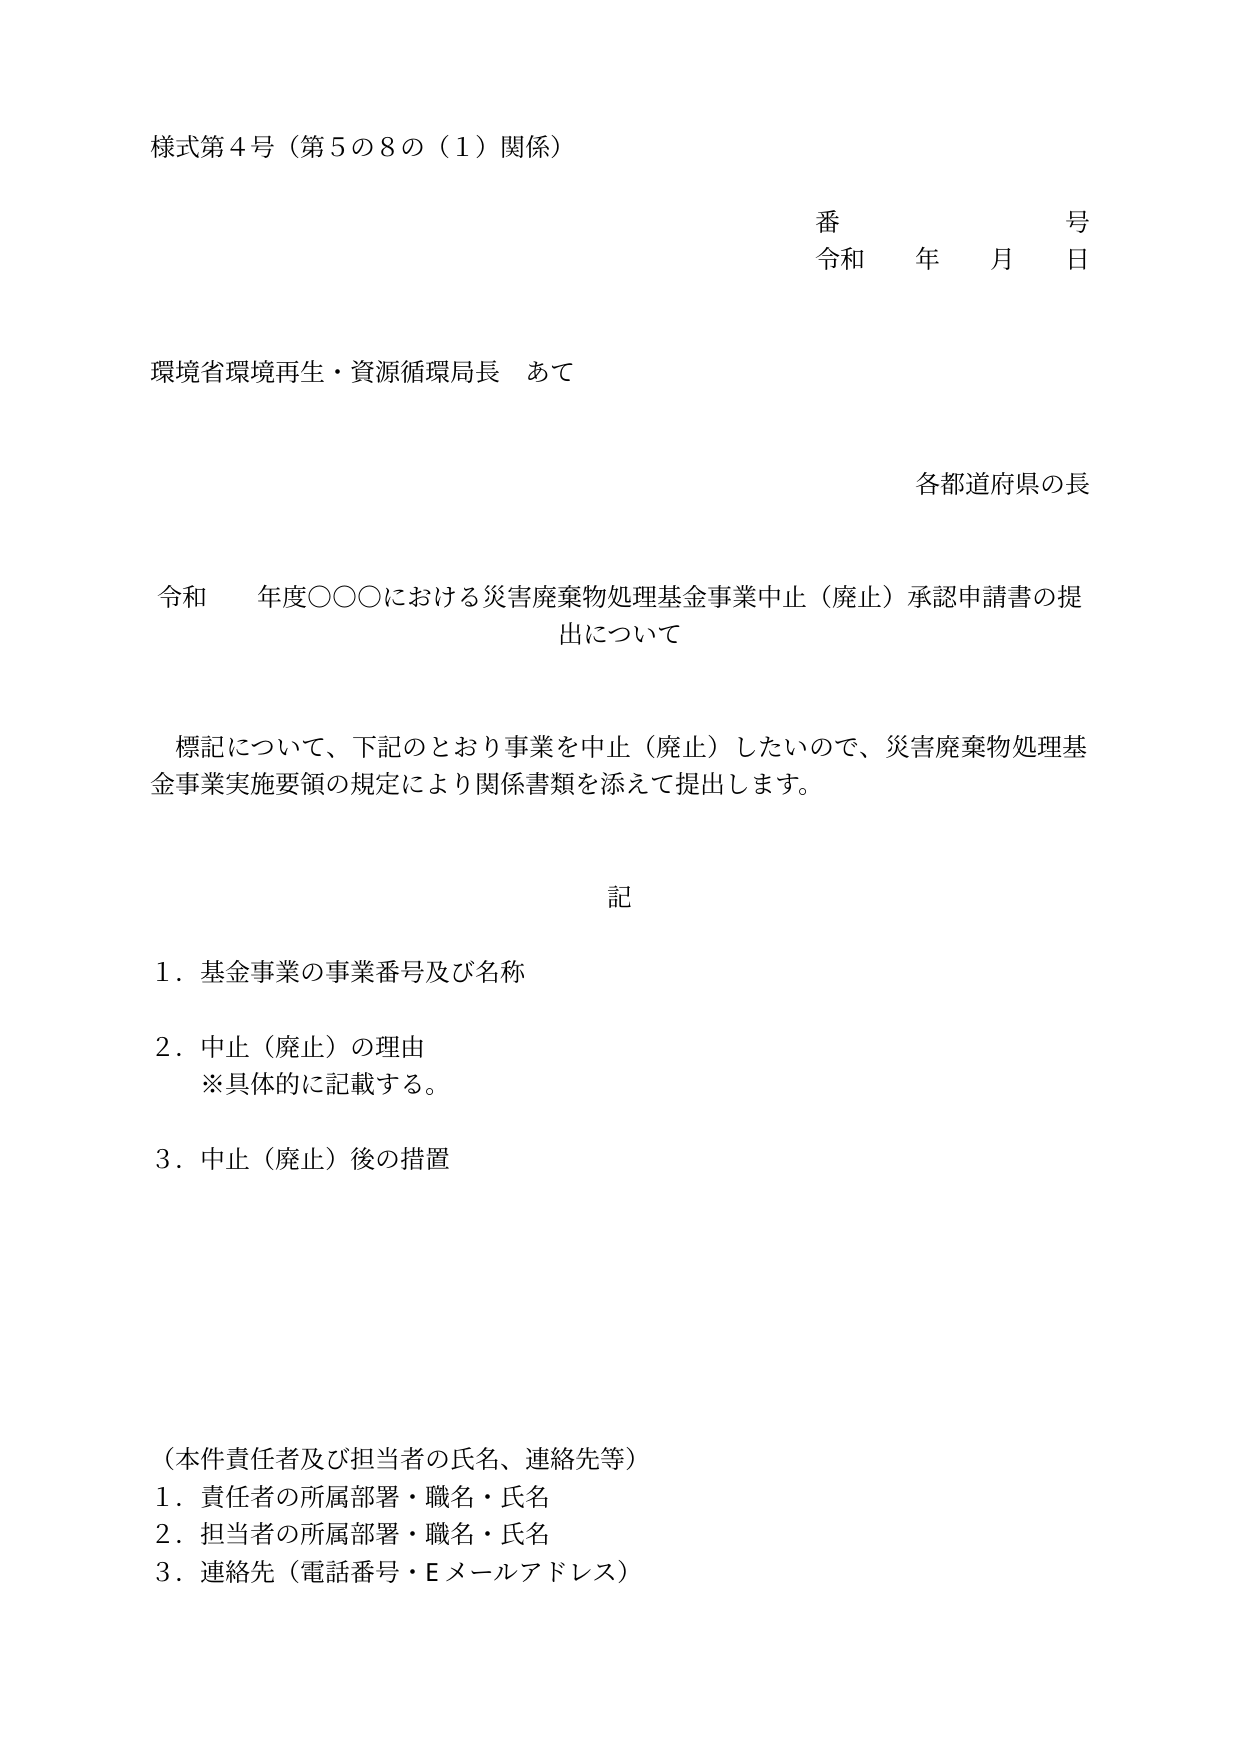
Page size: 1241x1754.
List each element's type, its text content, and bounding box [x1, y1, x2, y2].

text 番 号 [150, 202, 1090, 239]
text 令和 年度○○○における災害廃棄物処理基金事業中止（廃止）承認申請書の提出について [150, 577, 1090, 652]
text 標記について、下記のとおり事業を中止（廃止）したいので、災害廃棄物処理基金事業実施要領の規定により関係書類を添えて提出します。 [150, 727, 1090, 802]
text ３．連絡先（電話番号・Eメールアドレス） [150, 1552, 1090, 1589]
text １．責任者の所属部署・職名・氏名 [150, 1477, 1090, 1514]
text １．基金事業の事業番号及び名称 [150, 952, 1090, 989]
text ２．中止（廃止）の理由 [150, 1027, 1090, 1064]
text 令和 年 月 日 [150, 239, 1090, 277]
text （本件責任者及び担当者の氏名、連絡先等） [150, 1439, 1090, 1477]
text 環境省環境再生・資源循環局長 あて [150, 352, 1090, 389]
text ２．担当者の所属部署・職名・氏名 [150, 1514, 1090, 1552]
text 様式第４号（第５の８の（１）関係） [150, 127, 1090, 164]
subtitle 記 [150, 877, 1090, 914]
text ３．中止（廃止）後の措置 [150, 1139, 1090, 1177]
text ※具体的に記載する。 [150, 1064, 1090, 1102]
text 各都道府県の長 [150, 464, 1090, 502]
